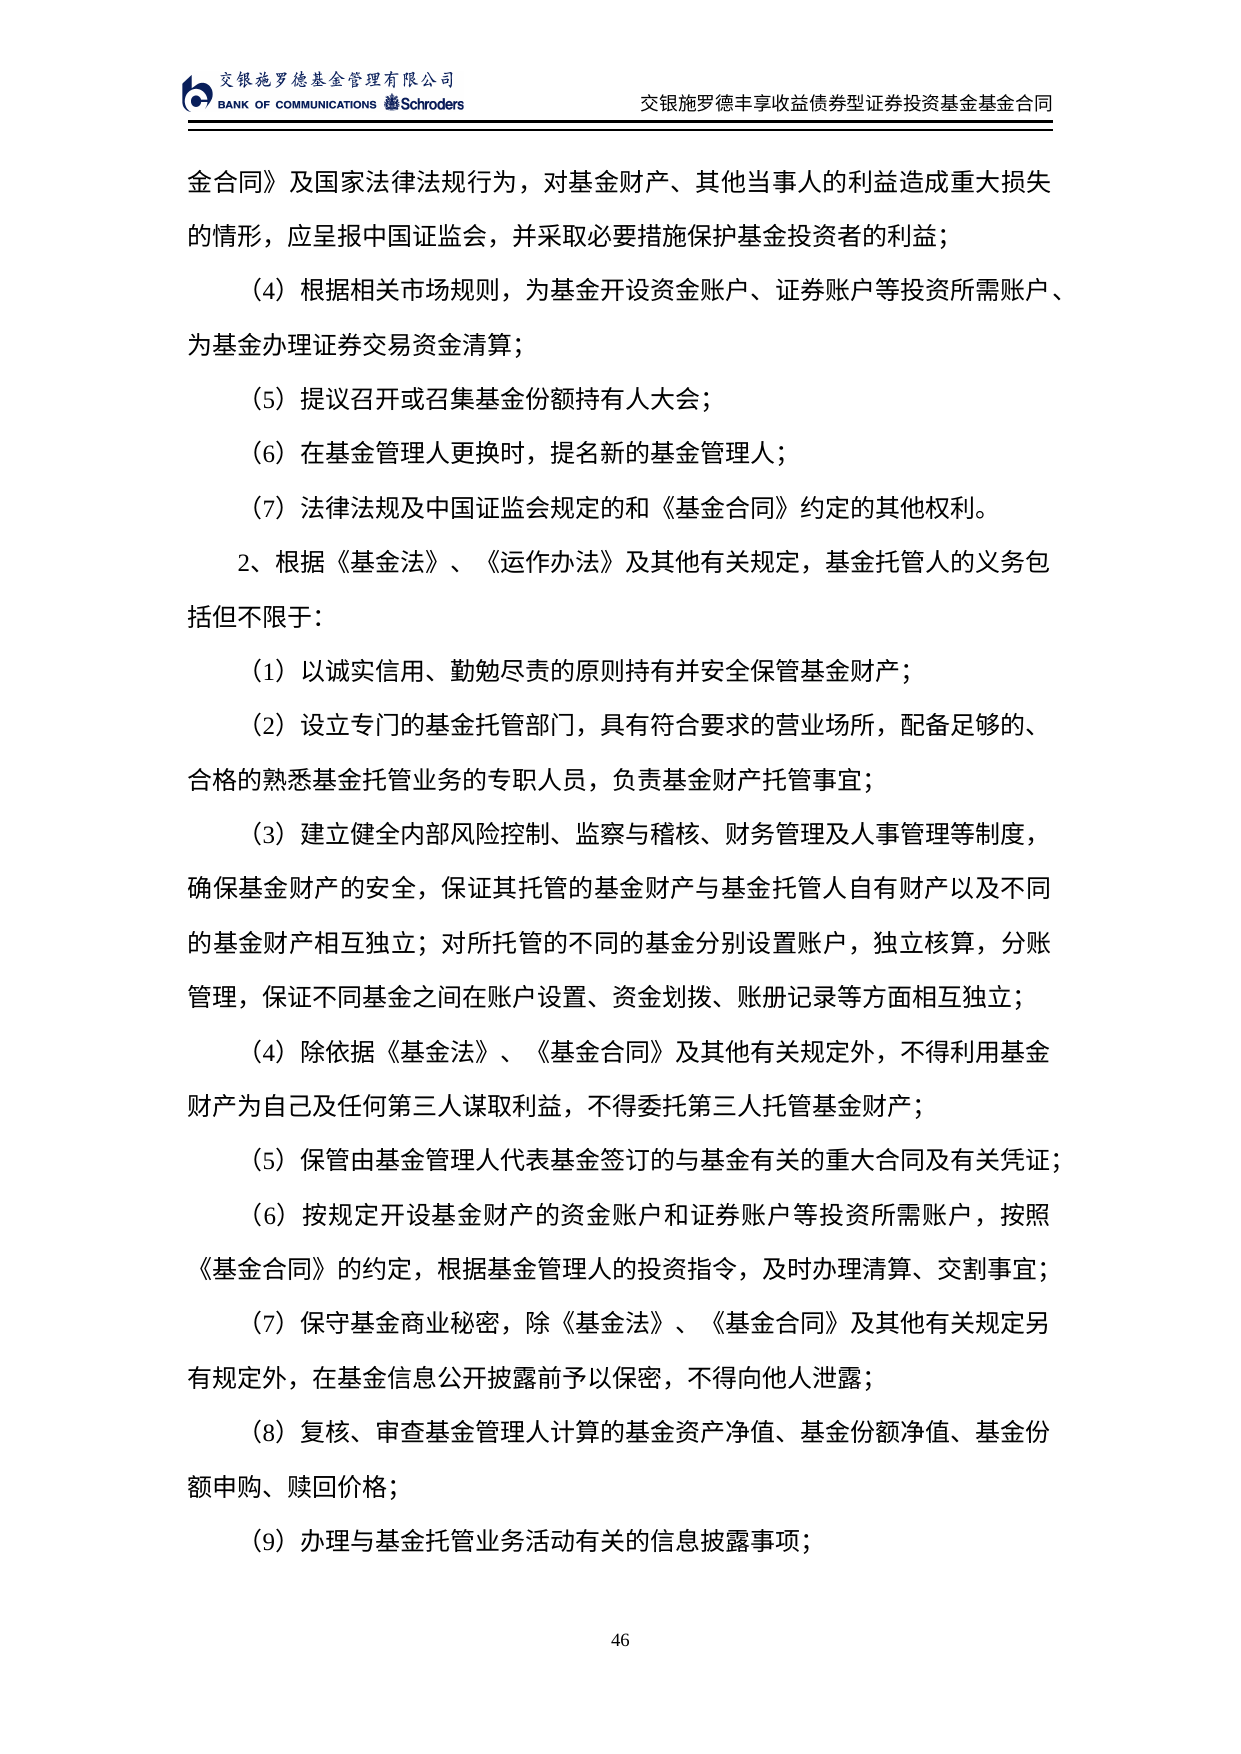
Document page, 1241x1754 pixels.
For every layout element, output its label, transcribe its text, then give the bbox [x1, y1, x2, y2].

text （7）保守基金商业秘密，除《基金法》、《基金合同》及其他有关规定另有规定外，在基金信息公开披露前予以保密，不得向他人泄露； [187, 1304, 1053, 1394]
text （6）按规定开设基金财产的资金账户和证券账户等投资所需账户，按照《基金合同》的约定，根据基金管理人的投资指令，及时办理清算、交割事宜； [187, 1195, 1053, 1286]
picture [182, 71, 464, 112]
text （9）办理与基金托管业务活动有关的信息披露事项； [187, 1521, 1053, 1558]
text （8）复核、审查基金管理人计算的基金资产净值、基金份额净值、基金份额申购、赎回价格； [187, 1413, 1053, 1503]
text （7）法律法规及中国证监会规定的和《基金合同》约定的其他权利。 [187, 488, 1053, 524]
text （2）设立专门的基金托管部门，具有符合要求的营业场所，配备足够的、合格的熟悉基金托管业务的专职人员，负责基金财产托管事宜； [187, 706, 1053, 796]
text 2、根据《基金法》、《运作办法》及其他有关规定，基金托管人的义务包括但不限于： [187, 543, 1053, 633]
text （3）建立健全内部风险控制、监察与稽核、财务管理及人事管理等制度，确保基金财产的安全，保证其托管的基金财产与基金托管人自有财产以及不同的基金财产相互独立；对所托管的不同的基金分别设置账户，独立核算，分账管理，保证不同基金之间在账户设置、资金划拨、账册记录等方面相互独立； [187, 814, 1053, 1014]
text （4）除依据《基金法》、《基金合同》及其他有关规定外，不得利用基金财产为自己及任何第三人谋取利益，不得委托第三人托管基金财产； [187, 1032, 1053, 1123]
text （5）保管由基金管理人代表基金签订的与基金有关的重大合同及有关凭证； [187, 1141, 1053, 1177]
text （5）提议召开或召集基金份额持有人大会； [187, 379, 1053, 416]
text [187, 162, 1053, 253]
text （6）在基金管理人更换时，提名新的基金管理人； [187, 434, 1053, 470]
text （1）以诚实信用、勤勉尽责的原则持有并安全保管基金财产； [187, 651, 1053, 688]
text （4）根据相关市场规则，为基金开设资金账户、证券账户等投资所需账户、为基金办理证券交易资金清算； [187, 271, 1053, 361]
